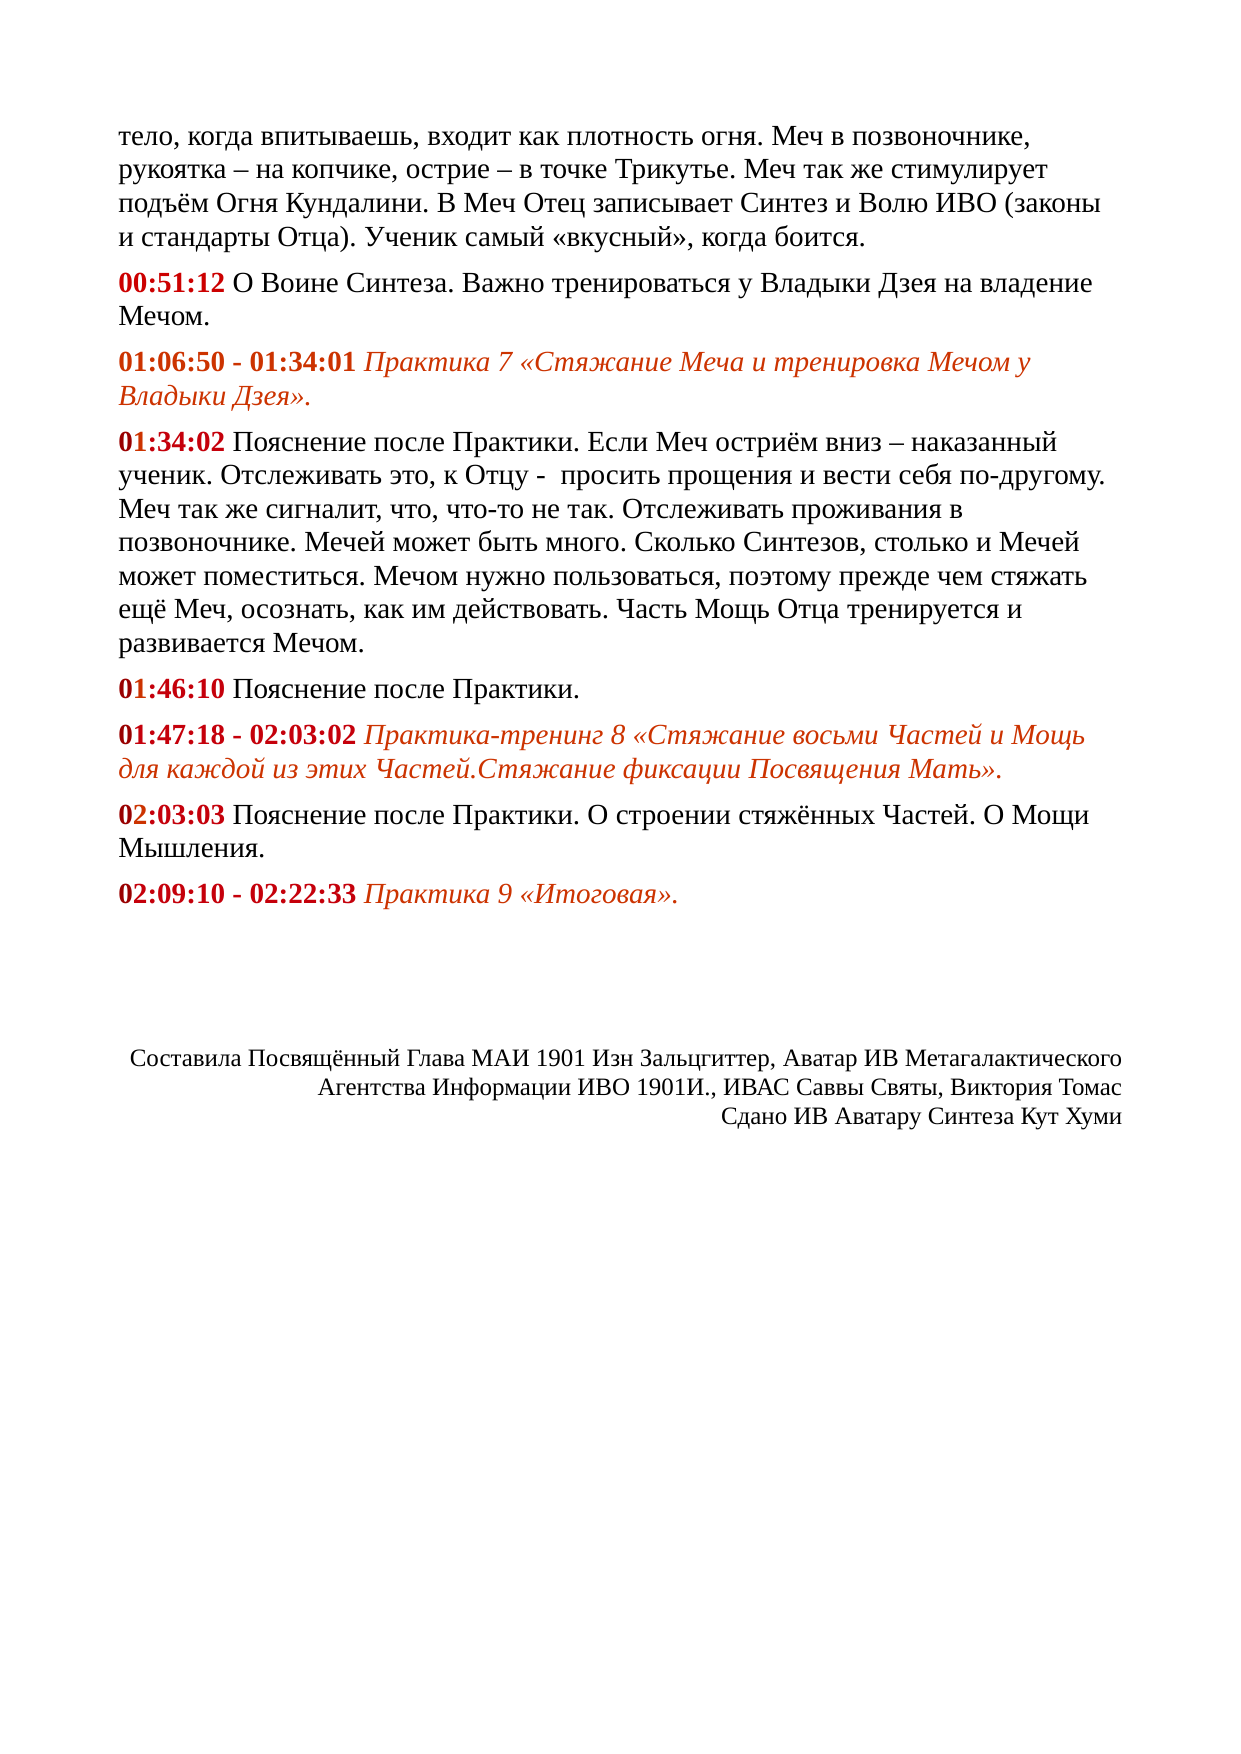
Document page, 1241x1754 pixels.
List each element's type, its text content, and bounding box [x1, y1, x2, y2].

text 01:46:10 Пояснение после Практики. [118, 671, 1122, 705]
text 01:06:50 - 01:34:01 Практика 7 «Стяжание Меча и тренировка Мечом у Владыки Дзея». [118, 344, 1122, 411]
text 01:47:18 - 02:03:02 Практика-тренинг 8 «Стяжание восьми Частей и Мощь для каждой из этих Частей.Стяжание фиксации Посвящения Мать». [118, 717, 1122, 784]
text Составила Посвящённый Глава МАИ 1901 Изн Зальцгиттер, Аватар ИВ Метагалактического Агентства Информации ИВО 1901И., ИВАС Саввы Святы, Виктория Томас [118, 1043, 1122, 1101]
text Сдано ИВ Аватару Синтеза Кут Хуми [118, 1101, 1122, 1129]
text 01:34:02 Пояснение после Практики. Если Меч остриём вниз – наказанный ученик. Отслеживать это, к Отцу - просить прощения и вести себя по-другому. Меч так же сигналит, что, что-то не так. Отслеживать проживания в позвоночнике. Мечей может быть много. Сколько Синтезов, столько и Мечей может поместиться. Мечом нужно пользоваться, поэтому прежде чем стяжать ещё Меч, осознать, как им действовать. Часть Мощь Отца тренируется и развивается Мечом. [118, 424, 1122, 659]
text 00:51:12 О Воине Синтеза. Важно тренироваться у Владыки Дзея на владение Мечом. [118, 265, 1122, 332]
text 02:03:03 Пояснение после Практики. О строении стяжённых Частей. О Мощи Мышления. [118, 797, 1122, 864]
text 02:09:10 - 02:22:33 Практика 9 «Итоговая». [118, 876, 1122, 910]
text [118, 118, 1122, 252]
